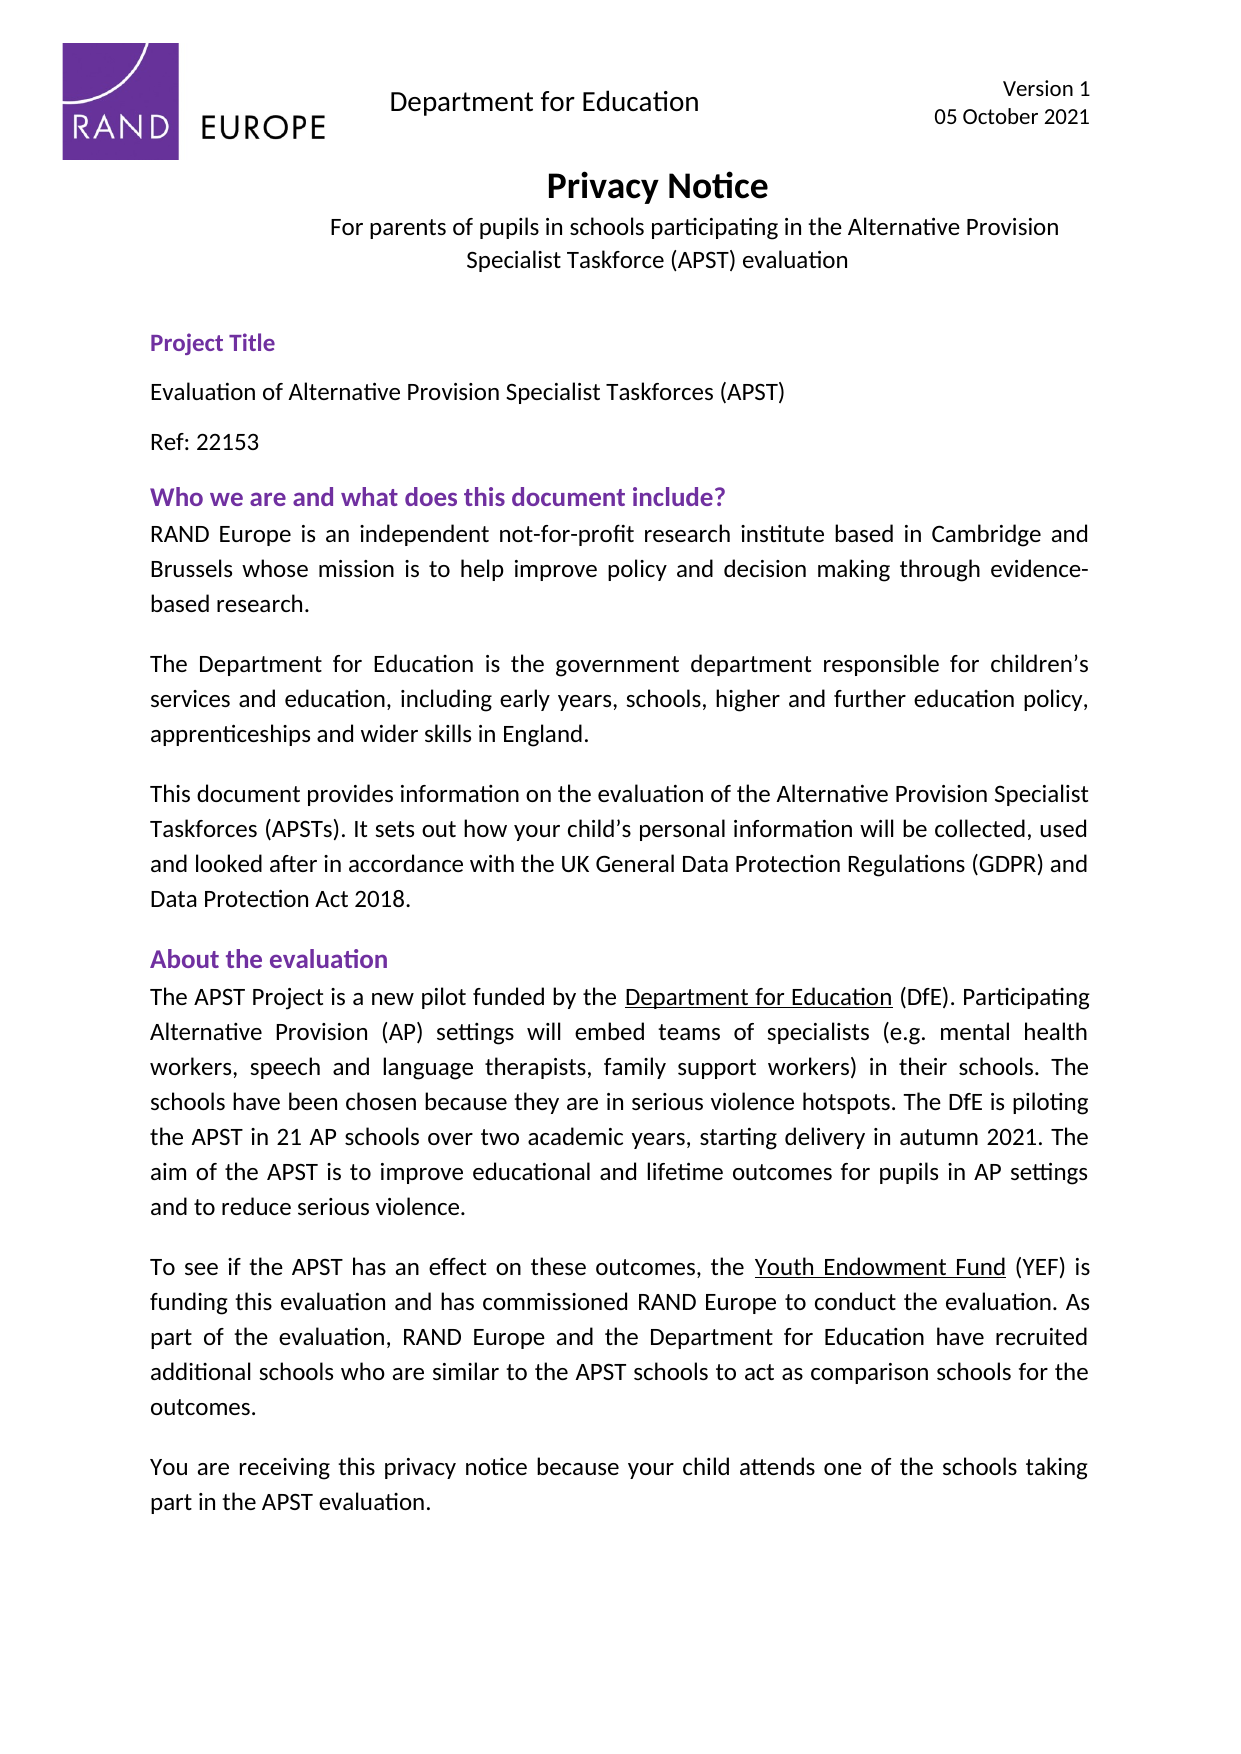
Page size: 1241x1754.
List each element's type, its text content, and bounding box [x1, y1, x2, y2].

text For parents of pupils in schools participating in the Alternative Provision Specialist Taskforce (APST) evaluation [225, 211, 1090, 275]
text Project Title [150, 327, 1090, 357]
text The Department for Education is the government department responsible for children’s services and education, including early years, schools, higher and further education policy, apprenticeships and wider skills in England. [150, 648, 1090, 748]
text The APST Project is a new pilot funded by the Department for Education (DfE). Participating Alternative Provision (AP) settings will embed teams of specialists (e.g. mental health workers, speech and language therapists, family support workers) in their schools. The schools have been chosen because they are in serious violence hotspots. The DfE is piloting the APST in 21 AP schools over two academic years, starting delivery in autumn 2021. The aim of the APST is to improve educational and lifetime outcomes for pupils in AP settings and to reduce serious violence. [150, 981, 1090, 1221]
text Ref: 22153 [150, 426, 1090, 457]
subtitle About the evaluation [150, 943, 1090, 976]
text You are receiving this privacy notice because your child attends one of the schools taking part in the APST evaluation. [150, 1451, 1090, 1516]
text Evaluation of Alternative Provision Specialist Taskforces (APST) [150, 376, 1090, 407]
text This document provides information on the evaluation of the Alternative Provision Specialist Taskforces (APSTs). It sets out how your child’s personal information will be collected, used and looked after in accordance with the UK General Data Protection Regulations (GDPR) and Data Protection Act 2018. [150, 778, 1090, 913]
text RAND Europe is an independent not-for-profit research institute based in Cambridge and Brussels whose mission is to help improve policy and decision making through evidence-based research. [150, 518, 1090, 618]
text Privacy Notice [150, 162, 1090, 208]
subtitle Who we are and what does this document include? [150, 480, 1090, 513]
text To see if the APST has an effect on these outcomes, the Youth Endowment Fund (YEF) is funding this evaluation and has commissioned RAND Europe to conduct the evaluation. As part of the evaluation, RAND Europe and the Department for Education have recruited additional schools who are similar to the APST schools to act as comparison schools for the outcomes. [150, 1251, 1090, 1421]
picture [62, 43, 333, 160]
